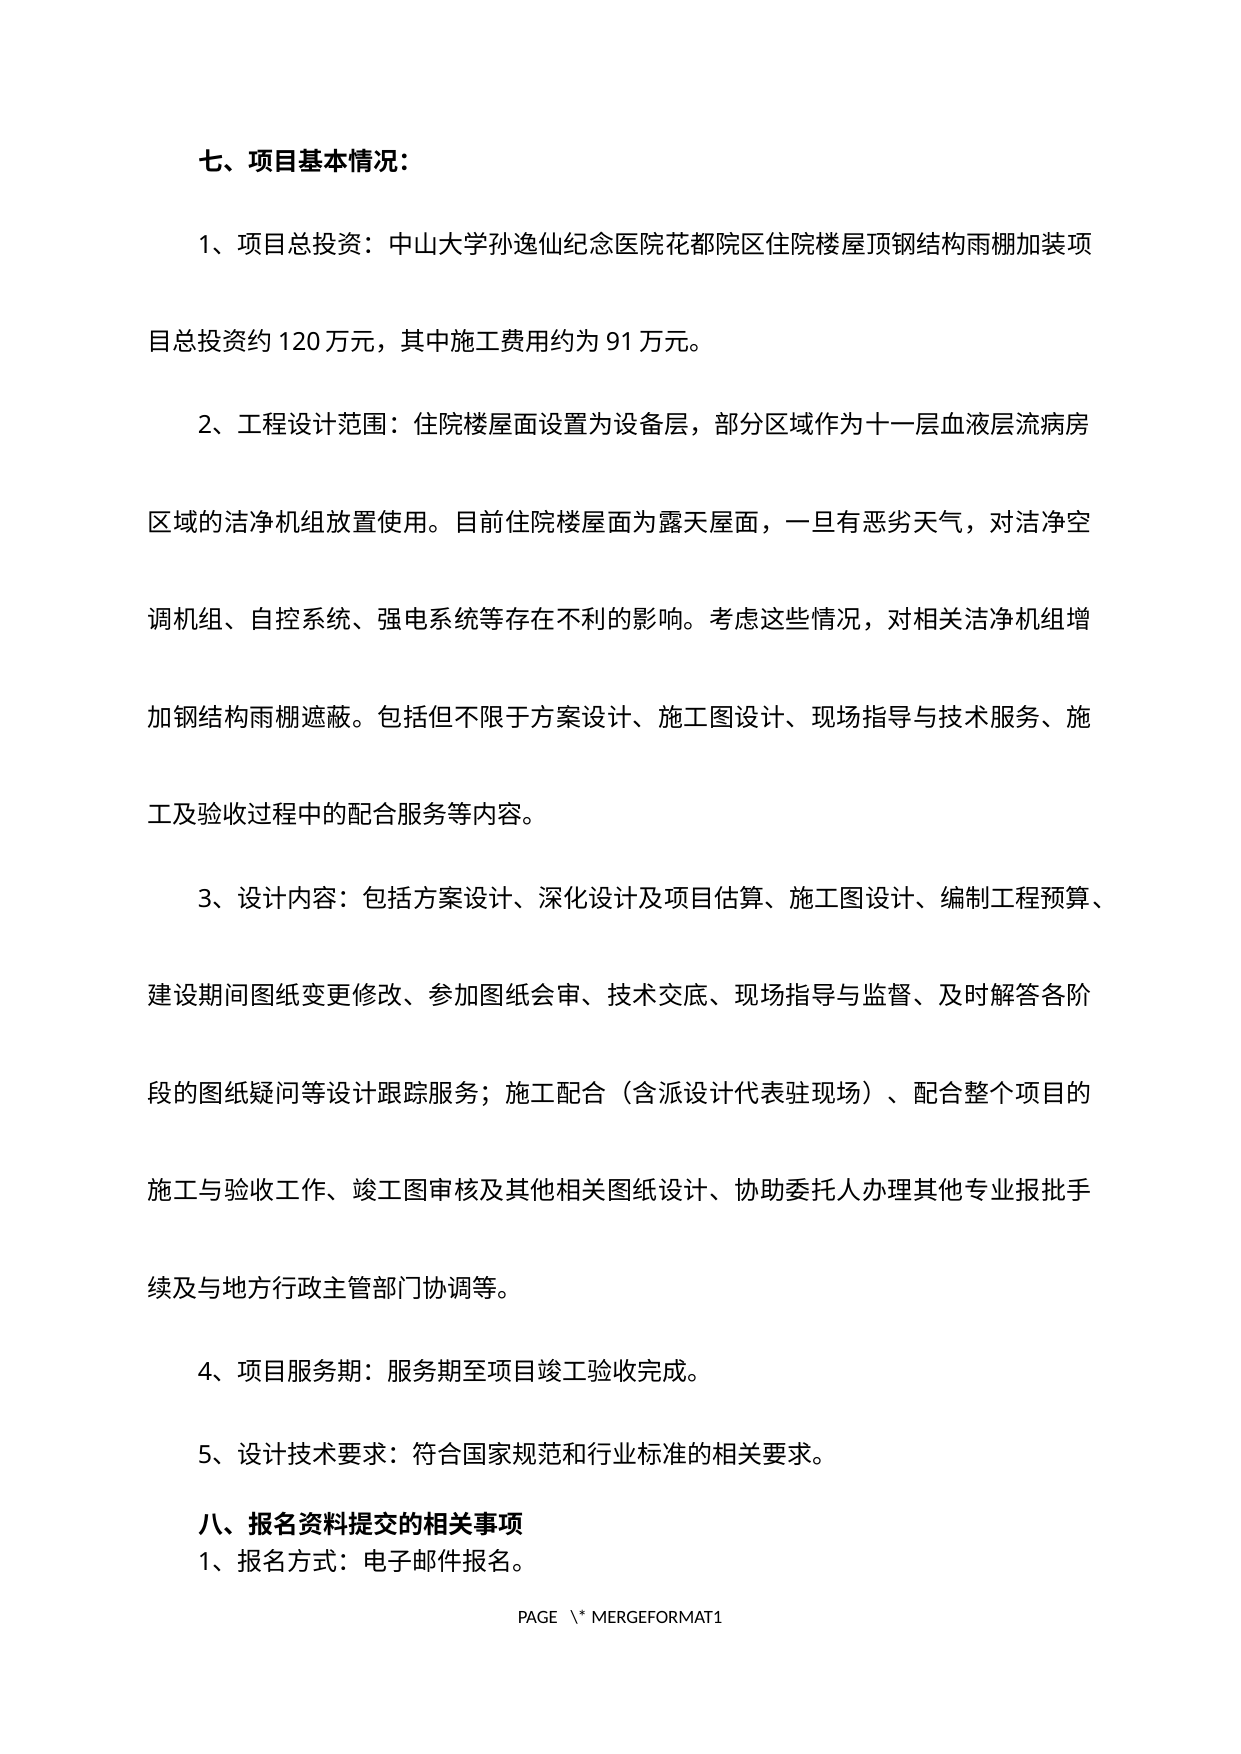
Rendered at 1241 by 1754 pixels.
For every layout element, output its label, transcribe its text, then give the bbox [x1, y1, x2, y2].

text 七、项目基本情况： [148, 127, 1092, 192]
text 3、设计内容：包括方案设计、深化设计及项目估算、施工图设计、编制工程预算、建设期间图纸变更修改、参加图纸会审、技术交底、现场指导与监督、及时解答各阶段的图纸疑问等设计跟踪服务；施工配合（含派设计代表驻现场）、配合整个项目的施工与验收工作、竣工图审核及其他相关图纸设计、协助委托人办理其他专业报批手续及与地方行政主管部门协调等。 [148, 864, 1092, 1319]
text 1、报名方式：电子邮件报名。 [148, 1541, 1092, 1578]
text 4、项目服务期：服务期至项目竣工验收完成。 [148, 1337, 1092, 1402]
text 1、项目总投资：中山大学孙逸仙纪念医院花都院区住院楼屋顶钢结构雨棚加装项目总投资约120万元，其中施工费用约为91万元。 [148, 210, 1092, 372]
text 2、工程设计范围：住院楼屋面设置为设备层，部分区域作为十一层血液层流病房区域的洁净机组放置使用。目前住院楼屋面为露天屋面，一旦有恶劣天气，对洁净空调机组、自控系统、强电系统等存在不利的影响。考虑这些情况，对相关洁净机组增加钢结构雨棚遮蔽。包括但不限于方案设计、施工图设计、现场指导与技术服务、施工及验收过程中的配合服务等内容。 [148, 391, 1092, 846]
text 5、设计技术要求：符合国家规范和行业标准的相关要求。 [148, 1420, 1092, 1485]
text 八、报名资料提交的相关事项 [148, 1503, 1092, 1541]
